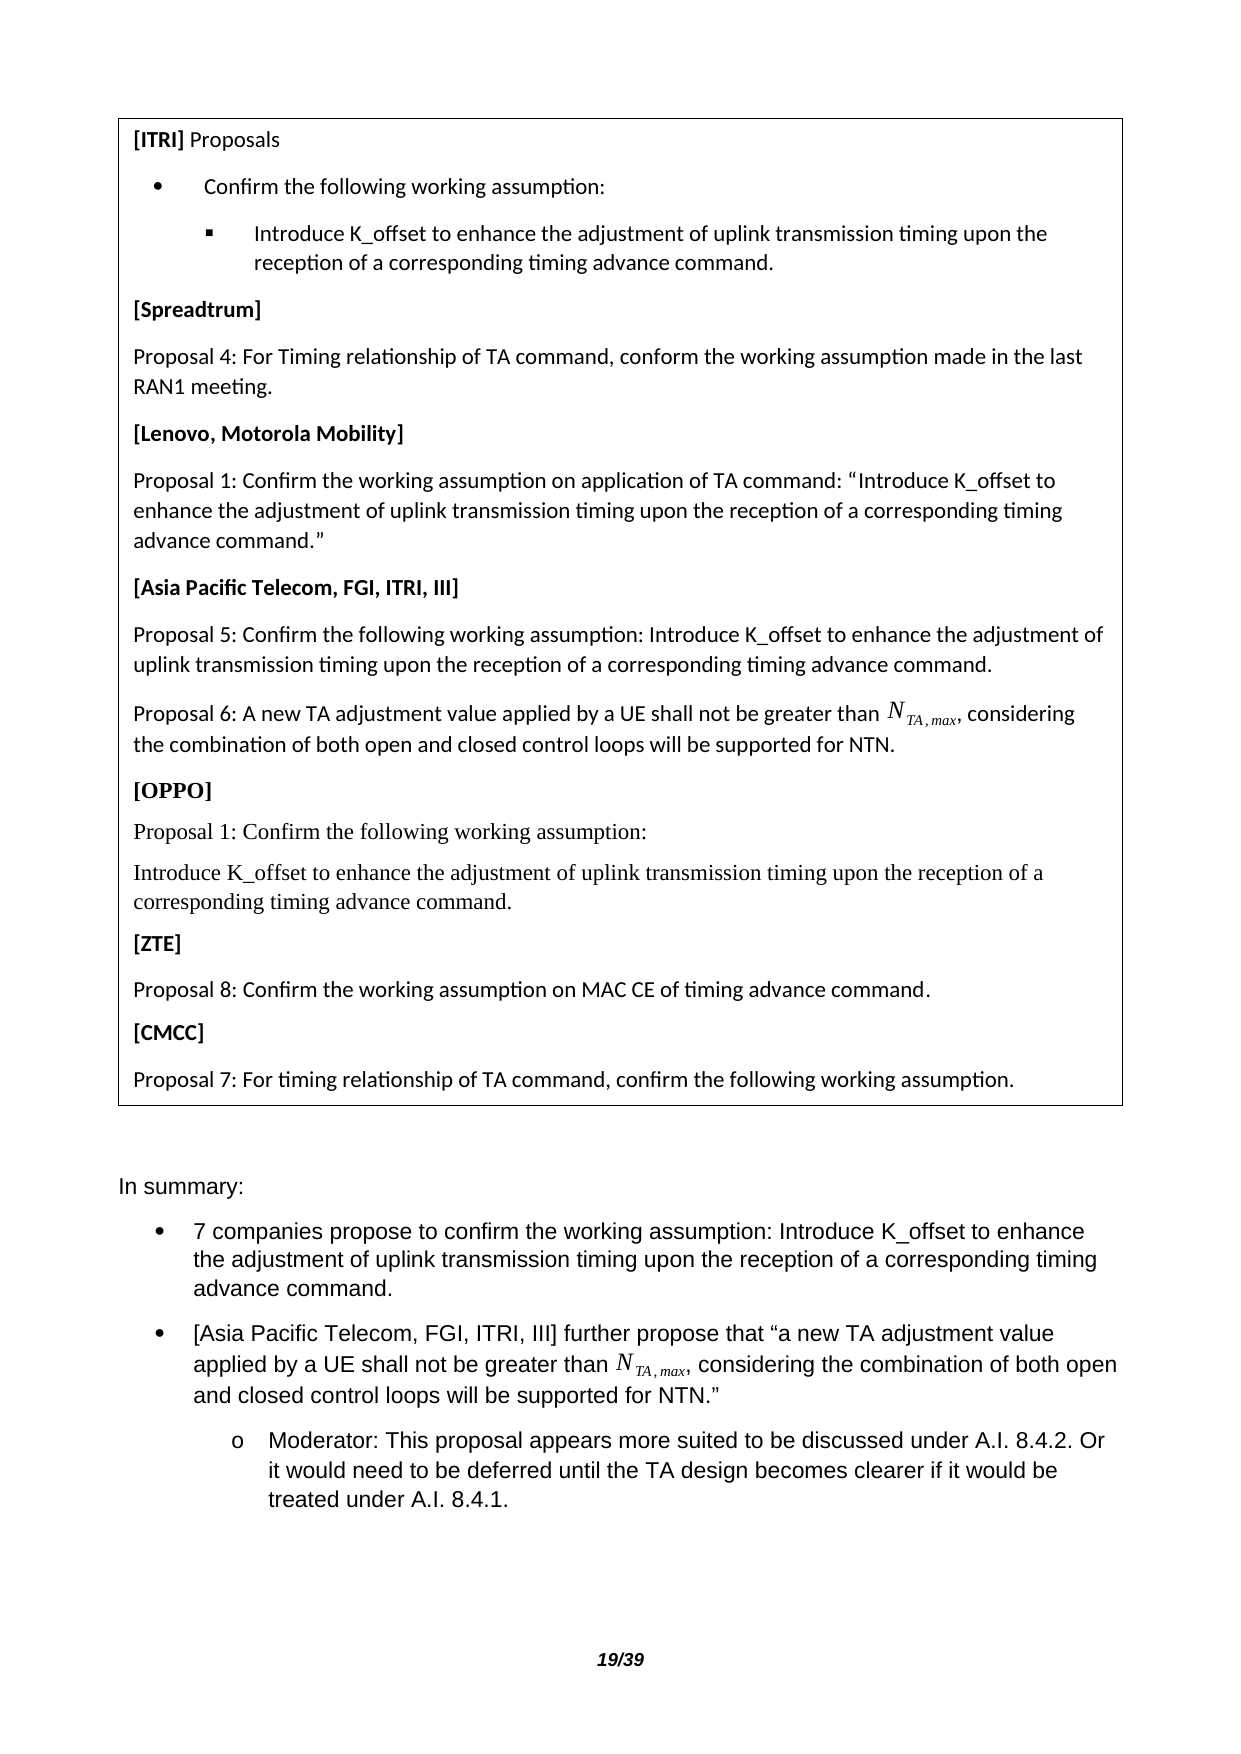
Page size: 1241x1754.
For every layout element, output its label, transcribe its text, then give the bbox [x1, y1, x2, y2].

list [Asia Pacific Telecom, FGI, ITRI, III] further propose that “a new TA adjustment value applied by a UE shall not be greater than , considering the combination of both open and closed control loops will be supported for NTN.” [156, 1320, 1122, 1408]
list 7 companies propose to confirm the working assumption: Introduce K_offset to enhance the adjustment of uplink transmission timing upon the reception of a corresponding timing advance command. [156, 1218, 1122, 1301]
text In summary: [118, 1173, 1122, 1199]
list Moderator: This proposal appears more suited to be discussed under A.I. 8.4.2. Or it would need to be deferred until the TA design becomes clearer if it would be treated under A.I. 8.4.1. [231, 1427, 1122, 1512]
